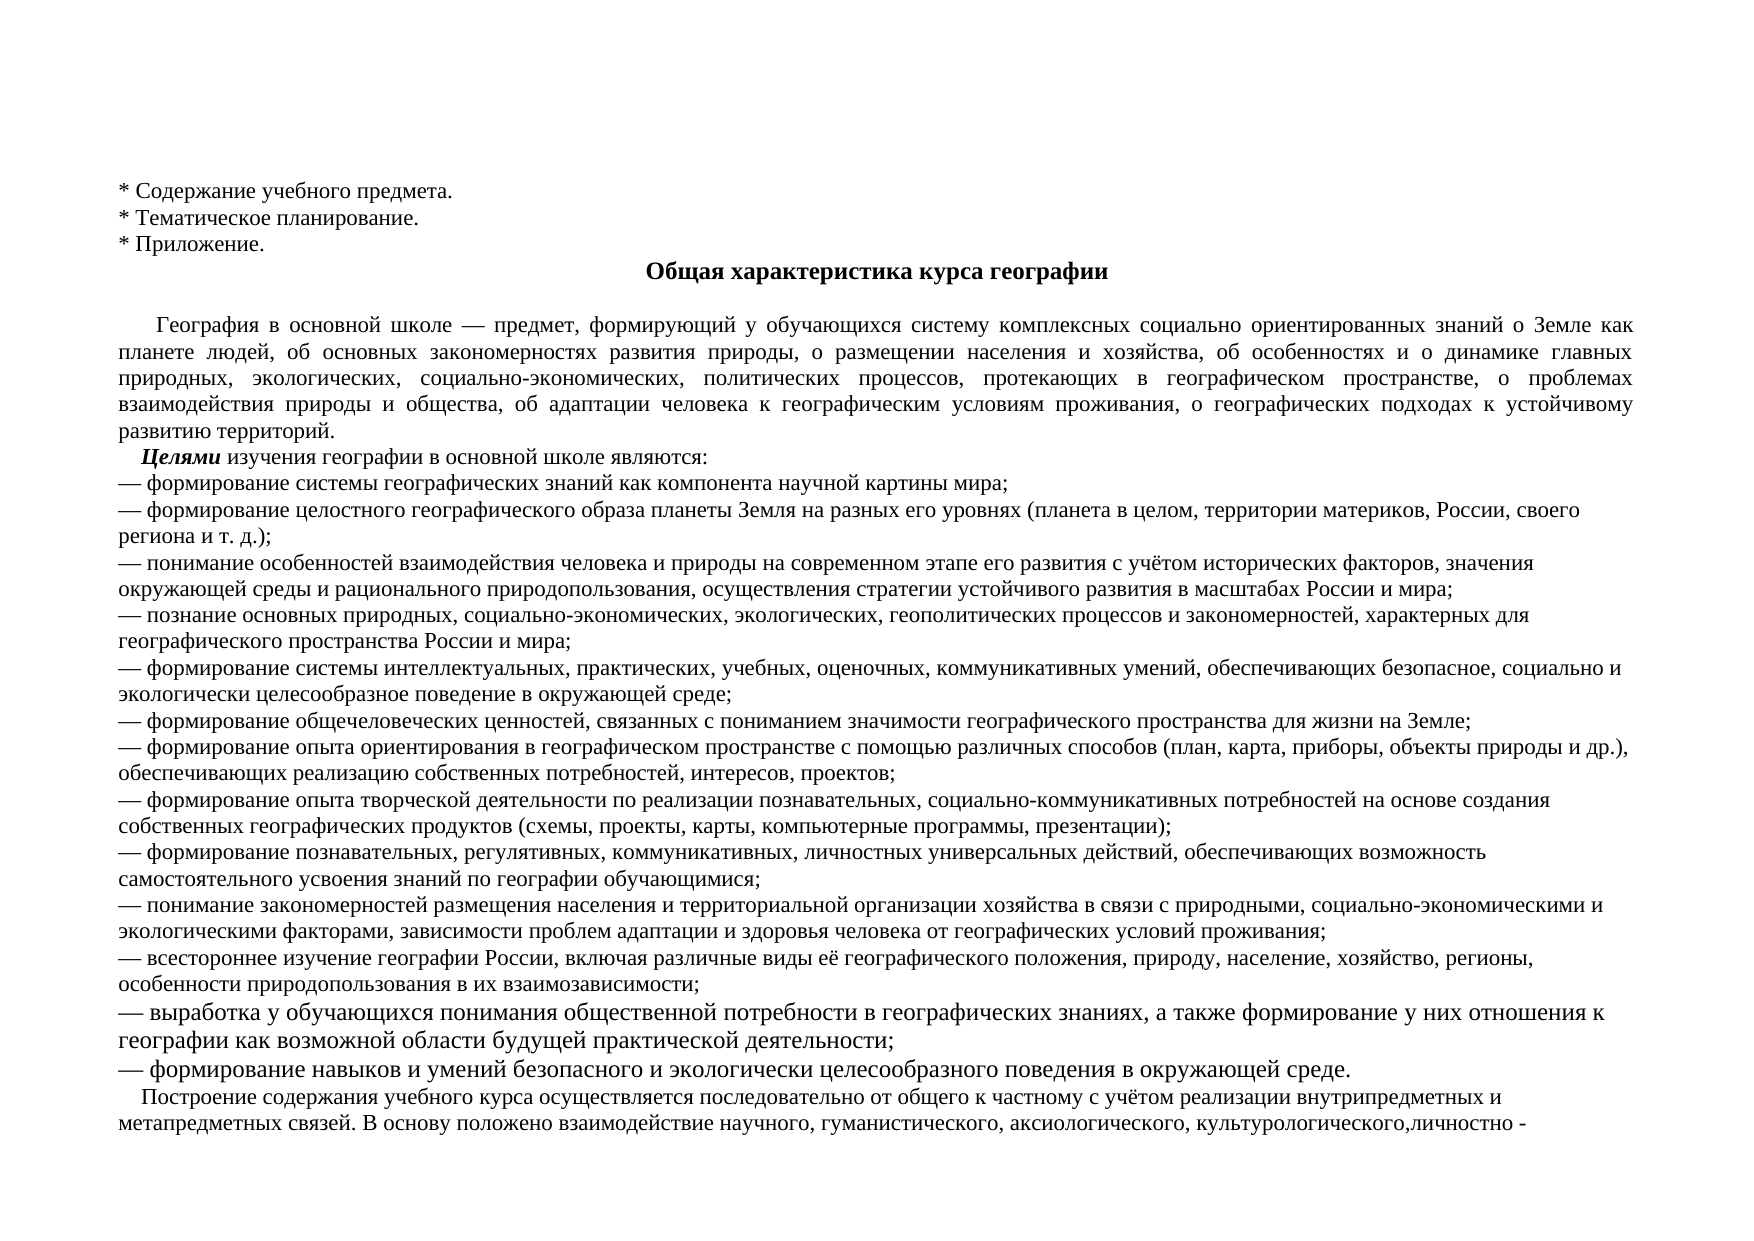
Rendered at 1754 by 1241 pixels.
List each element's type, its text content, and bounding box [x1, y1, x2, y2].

text * Содержание учебного предмета. [118, 177, 1636, 203]
text — всестороннее изучение географии России, включая различные виды её географического положения, природу, население, хозяйство, регионы, особенности природопользования в их взаимозависимости; [118, 944, 1636, 997]
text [118, 1083, 1636, 1136]
text — выработка у обучающихся понимания общественной потребности в географических знаниях, а также формирование у них отношения к географии как возможной области будущей практической деятельности; [118, 997, 1636, 1054]
text — понимание особенностей взаимодействия человека и природы на современном этапе его развития с учётом исторических факторов, значения окружающей среды и рационального природопользования, осуществления стратегии устойчивого развития в масштабах России и мира; [118, 548, 1636, 601]
text — познание основных природных, социально-экономических, экологических, геополитических процессов и закономерностей, характерных для географического пространства России и мира; [118, 601, 1636, 654]
text — формирование навыков и умений безопасного и экологически целесообразного поведения в окружающей среде. [118, 1054, 1636, 1083]
text География в основной школе — предмет, формирующий у обучающихся систему комплексных социально ориентированных знаний о Земле как планете людей, об основных закономерностях развития природы, о размещении населения и хозяйства, об особенностях и о динамике главных природных, экологических, социально-экономических, политических процессов, протекающих в географическом пространстве, o проблемах взаимодействия природы и общества, об адаптации человека к географическим условиям проживания, о географических подходах к устойчивому развитию территорий. [118, 311, 1636, 443]
text — понимание закономерностей размещения населения и территориальной организации хозяйства в связи с природными, социально-экономическими и экологическими факторами, зависимости проблем адаптации и здоровья человека от географических условий проживания; [118, 891, 1636, 944]
text * Приложение. [118, 230, 1636, 256]
text — формирование познавательных, регулятивных, коммуникативных, личностных универсальных действий, обеспечивающих возможность самостоятельного усвоения знаний по географии обучающимися; [118, 838, 1636, 891]
text * Тематическое планирование. [118, 203, 1636, 230]
text — формирование системы географических знаний как компонента научной картины мира; [118, 469, 1636, 496]
text — формирование опыта творческой деятельности по реализации познавательных, социально-коммуникативных потребностей на основе создания собственных географических продуктов (схемы, проекты, карты, компьютерные программы, презентации); [118, 786, 1636, 838]
text Общая характеристика курса географии [118, 256, 1636, 285]
text Целями изучения географии в основной школе являются: [118, 443, 1636, 469]
text — формирование общечеловеческих ценностей, связанных с пониманием значимости географического пространства для жизни на Земле; [118, 707, 1636, 733]
text — формирование опыта ориентирования в географическом пространстве с помощью различных способов (план, карта, приборы, объекты природы и др.), обеспечивающих реализацию собственных потребностей, интересов, проектов; [118, 733, 1636, 786]
text — формирование целостного географического образа планеты Земля на разных его уровнях (планета в целом, территории материков, России, своего региона и т. д.); [118, 496, 1636, 548]
text — формирование системы интеллектуальных, практических, учебных, оценочных, коммуникативных умений, обеспечивающих безопасное, социально и экологически целесообразное поведение в окружающей среде; [118, 654, 1636, 707]
